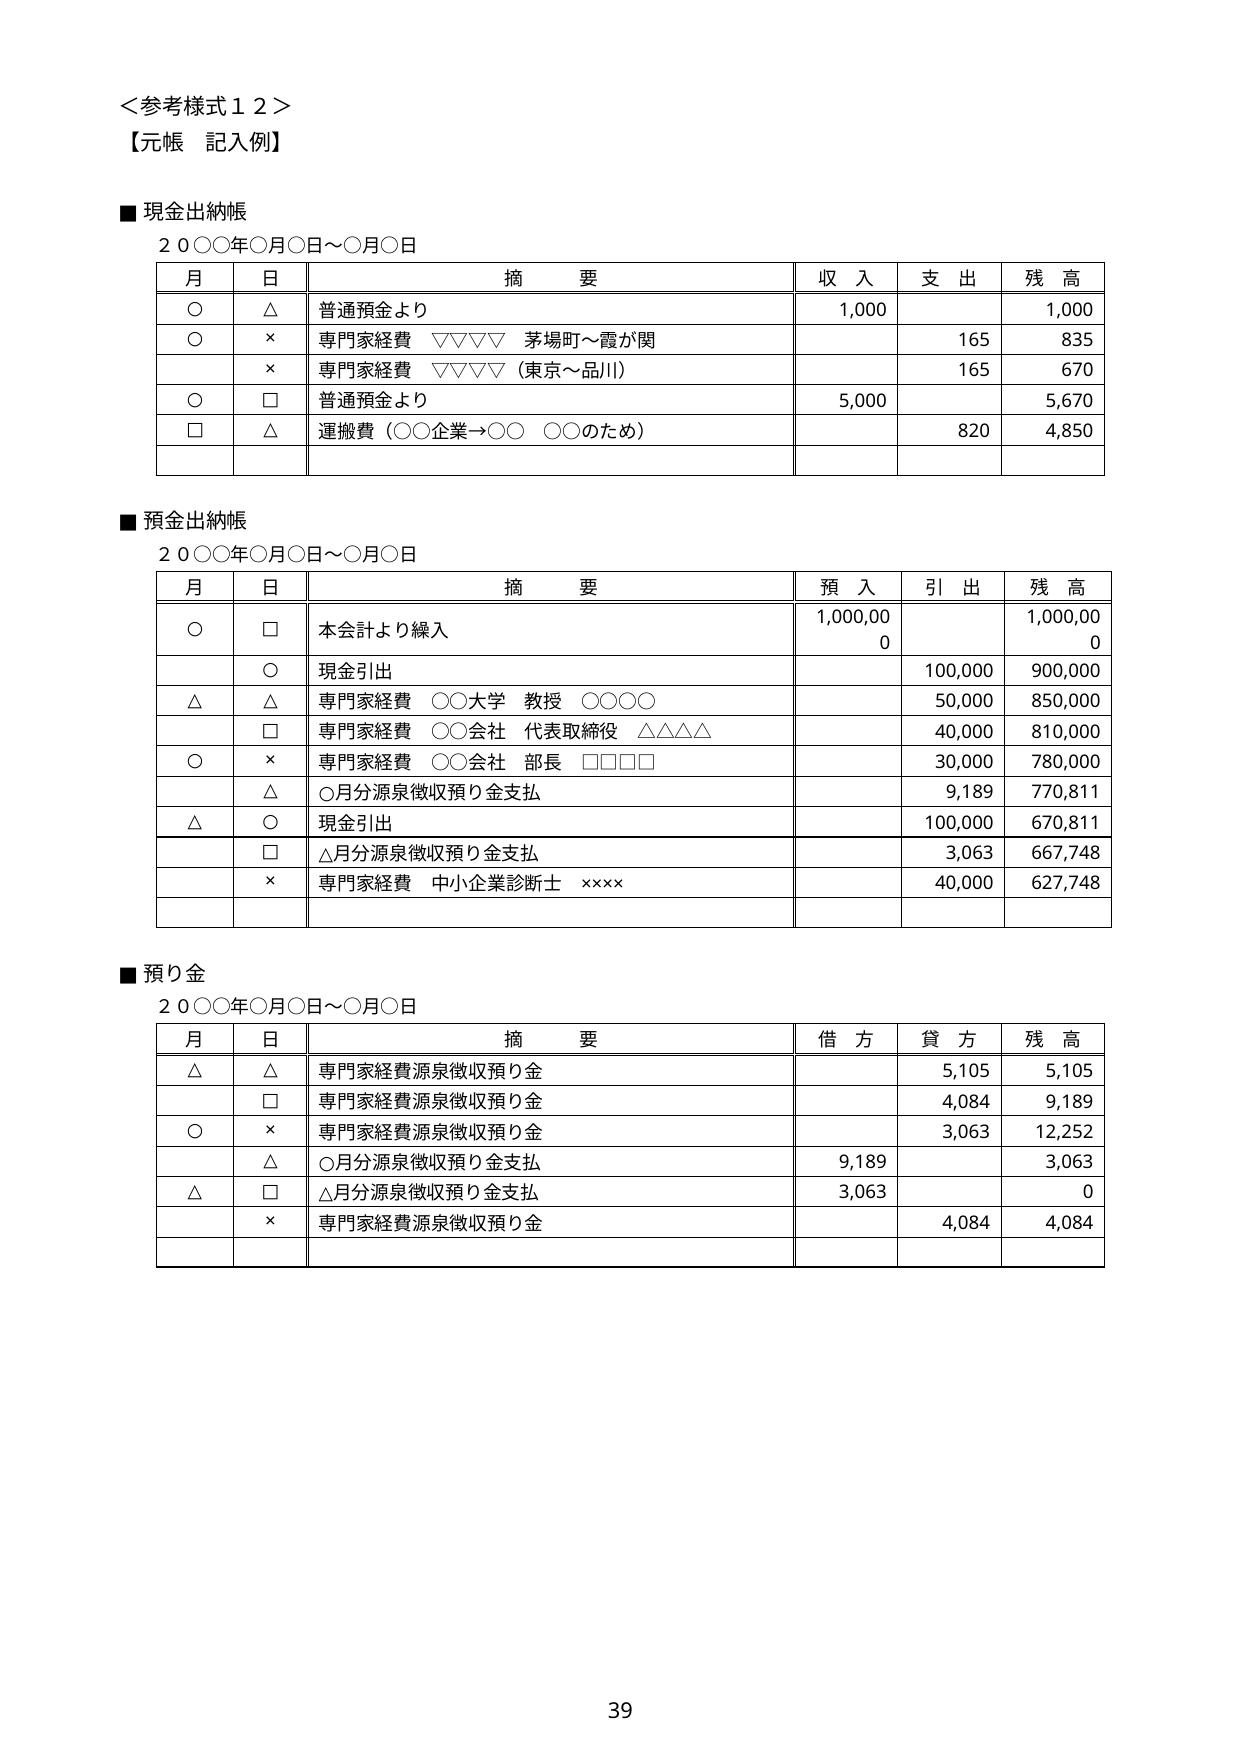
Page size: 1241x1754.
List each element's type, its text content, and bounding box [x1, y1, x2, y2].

table_cell [796, 1238, 897, 1266]
table_header 日 [234, 572, 306, 600]
table_cell [796, 1116, 897, 1146]
table_cell [898, 294, 1001, 323]
table_cell 1,000,000 [1005, 604, 1111, 654]
table_cell ○ [157, 385, 233, 414]
table_cell [796, 716, 901, 745]
table_cell ○月分源泉徴収預り金支払 [309, 1147, 793, 1176]
table_cell [796, 838, 901, 867]
table_cell [157, 777, 233, 806]
table_cell △ [157, 686, 233, 715]
table_cell 670 [1002, 355, 1104, 384]
table_cell 専門家経費源泉徴収預り金 [309, 1207, 793, 1237]
table_cell 現金引出 [309, 656, 793, 685]
table_cell △ [234, 415, 306, 445]
table_cell 9,189 [796, 1147, 897, 1176]
table_cell △ [157, 807, 233, 836]
table_cell ○ [157, 325, 233, 354]
table_cell 5,105 [1002, 1056, 1104, 1085]
table_cell 運搬費（○○企業→○○ ○○のため） [309, 415, 793, 445]
table_cell [796, 1056, 897, 1085]
table_cell [898, 1177, 1001, 1206]
table_cell [898, 385, 1001, 414]
table_cell 専門家経費源泉徴収預り金 [309, 1086, 793, 1115]
table_cell [902, 604, 1004, 654]
table_cell 3,063 [1002, 1147, 1104, 1176]
table_header 日 [234, 1024, 306, 1053]
table_cell 1,000 [796, 294, 897, 323]
table_cell [157, 898, 233, 927]
table_cell 普通預金より [309, 294, 793, 323]
table_cell [898, 446, 1001, 474]
table_cell [157, 446, 233, 474]
table_cell 100,000 [902, 807, 1004, 836]
table_cell [902, 898, 1004, 927]
table_cell [309, 446, 793, 474]
table_cell △ [234, 686, 306, 715]
table_cell △ [157, 1177, 233, 1206]
table_cell [234, 1238, 306, 1266]
table_cell [796, 807, 901, 836]
text ２０○○年○月○日～○月○日 [118, 539, 1122, 567]
table_cell [157, 838, 233, 867]
table_cell 4,084 [898, 1086, 1001, 1115]
table_cell × [234, 868, 306, 897]
table_cell [157, 868, 233, 897]
table_header 月 [157, 263, 233, 291]
table_cell 5,000 [796, 385, 897, 414]
table_cell △ [234, 294, 306, 323]
table_cell 900,000 [1005, 656, 1111, 685]
text ■ 預り金 [118, 957, 1122, 987]
table_cell ○月分源泉徴収預り金支払 [309, 777, 793, 806]
table_header 摘 要 [309, 572, 793, 600]
table_header 収 入 [796, 263, 897, 291]
table_cell 12,252 [1002, 1116, 1104, 1146]
table_cell 専門家経費源泉徴収預り金 [309, 1116, 793, 1146]
table_cell △月分源泉徴収預り金支払 [309, 838, 793, 867]
table_cell □ [234, 1177, 306, 1206]
table_cell × [234, 1207, 306, 1237]
table_header 摘 要 [309, 1024, 793, 1053]
table_cell [157, 716, 233, 745]
table_cell [157, 1147, 233, 1176]
table_cell 専門家経費 ○○会社 代表取締役 △△△△ [309, 716, 793, 745]
table_cell ○ [234, 807, 306, 836]
text ２０○○年○月○日～○月○日 [118, 230, 1122, 257]
table_cell 835 [1002, 325, 1104, 354]
table_header 摘 要 [309, 263, 793, 291]
table_cell [234, 898, 306, 927]
table_cell 670,811 [1005, 807, 1111, 836]
table_cell [157, 1086, 233, 1115]
table_header 月 [157, 1024, 233, 1053]
table_cell 850,000 [1005, 686, 1111, 715]
table_cell [796, 325, 897, 354]
table_cell [796, 1207, 897, 1237]
table_cell [234, 446, 306, 474]
table_cell 専門家経費 ○○会社 部長 □□□□ [309, 746, 793, 776]
table_cell 本会計より繰入 [309, 604, 793, 654]
table_cell 1,000 [1002, 294, 1104, 323]
table_cell ○ [234, 656, 306, 685]
text ■ 預金出納帳 [118, 505, 1122, 535]
table_cell 50,000 [902, 686, 1004, 715]
table_cell [157, 355, 233, 384]
table_cell □ [234, 838, 306, 867]
table_cell 現金引出 [309, 807, 793, 836]
table_cell 5,105 [898, 1056, 1001, 1085]
table_cell [796, 868, 901, 897]
table_cell [898, 1147, 1001, 1176]
text ■ 現金出納帳 [118, 196, 1122, 226]
table_cell △ [234, 777, 306, 806]
table_cell [1002, 1238, 1104, 1266]
table_cell 9,189 [902, 777, 1004, 806]
table_cell [796, 355, 897, 384]
table_cell 667,748 [1005, 838, 1111, 867]
table_cell 100,000 [902, 656, 1004, 685]
table_cell 専門家経費 ○○大学 教授 ○○○○ [309, 686, 793, 715]
table_cell 30,000 [902, 746, 1004, 776]
table_cell 専門家経費 中小企業診断士 ×××× [309, 868, 793, 897]
table_header 支 出 [898, 263, 1001, 291]
table_cell 普通預金より [309, 385, 793, 414]
table_cell 165 [898, 355, 1001, 384]
table_header 残 高 [1002, 263, 1104, 291]
table_cell △月分源泉徴収預り金支払 [309, 1177, 793, 1206]
table_cell [796, 446, 897, 474]
table_cell 4,084 [1002, 1207, 1104, 1237]
table_cell [796, 415, 897, 445]
table_cell 165 [898, 325, 1001, 354]
text ２０○○年○月○日～○月○日 [118, 992, 1122, 1019]
table_cell 5,670 [1002, 385, 1104, 414]
table_cell [796, 746, 901, 776]
table_cell × [234, 355, 306, 384]
table_cell △ [234, 1147, 306, 1176]
table_cell × [234, 1116, 306, 1146]
table_cell 770,811 [1005, 777, 1111, 806]
table_cell 0 [1002, 1177, 1104, 1206]
table_cell [1005, 898, 1111, 927]
table_cell 627,748 [1005, 868, 1111, 897]
table_cell 9,189 [1002, 1086, 1104, 1115]
table_cell 820 [898, 415, 1001, 445]
table_cell △ [157, 1056, 233, 1085]
table_cell □ [234, 716, 306, 745]
table_cell 810,000 [1005, 716, 1111, 745]
table_cell 4,084 [898, 1207, 1001, 1237]
text ＜参考様式１２＞ [118, 89, 1122, 120]
table_cell 3,063 [898, 1116, 1001, 1146]
table_cell ○ [157, 604, 233, 654]
table_cell □ [234, 604, 306, 654]
table_cell × [234, 325, 306, 354]
table_header 借 方 [796, 1024, 897, 1053]
table_cell △ [234, 1056, 306, 1085]
table_cell 1,000,000 [796, 604, 901, 654]
table_cell 4,850 [1002, 415, 1104, 445]
table_cell [157, 1207, 233, 1237]
table_cell ○ [157, 746, 233, 776]
table_cell [796, 898, 901, 927]
table_cell ○ [157, 294, 233, 323]
table_cell □ [157, 415, 233, 445]
table_cell 専門家経費源泉徴収預り金 [309, 1056, 793, 1085]
table_header 日 [234, 263, 306, 291]
table_header 預 入 [796, 572, 901, 600]
table_cell [1002, 446, 1104, 474]
table_header 月 [157, 572, 233, 600]
table_header 引 出 [902, 572, 1004, 600]
table_cell ○ [157, 1116, 233, 1146]
table_header 残 高 [1005, 572, 1111, 600]
table_cell 40,000 [902, 868, 1004, 897]
table_cell 専門家経費 ▽▽▽▽（東京～品川） [309, 355, 793, 384]
table_cell 3,063 [796, 1177, 897, 1206]
table_header 貸 方 [898, 1024, 1001, 1053]
table_cell □ [234, 1086, 306, 1115]
table_cell × [234, 746, 306, 776]
table_cell [796, 686, 901, 715]
table_cell 780,000 [1005, 746, 1111, 776]
table_cell □ [234, 385, 306, 414]
table_header 残 高 [1002, 1024, 1104, 1053]
text 【元帳 記入例】 [118, 125, 1122, 157]
table_cell [309, 898, 793, 927]
table_cell [309, 1238, 793, 1266]
table_cell [796, 1086, 897, 1115]
table_cell [157, 1238, 233, 1266]
table_cell [157, 656, 233, 685]
table_cell 専門家経費 ▽▽▽▽ 茅場町～霞が関 [309, 325, 793, 354]
table_cell [796, 656, 901, 685]
table_cell [796, 777, 901, 806]
table_cell 40,000 [902, 716, 1004, 745]
table_cell [898, 1238, 1001, 1266]
table_cell 3,063 [902, 838, 1004, 867]
